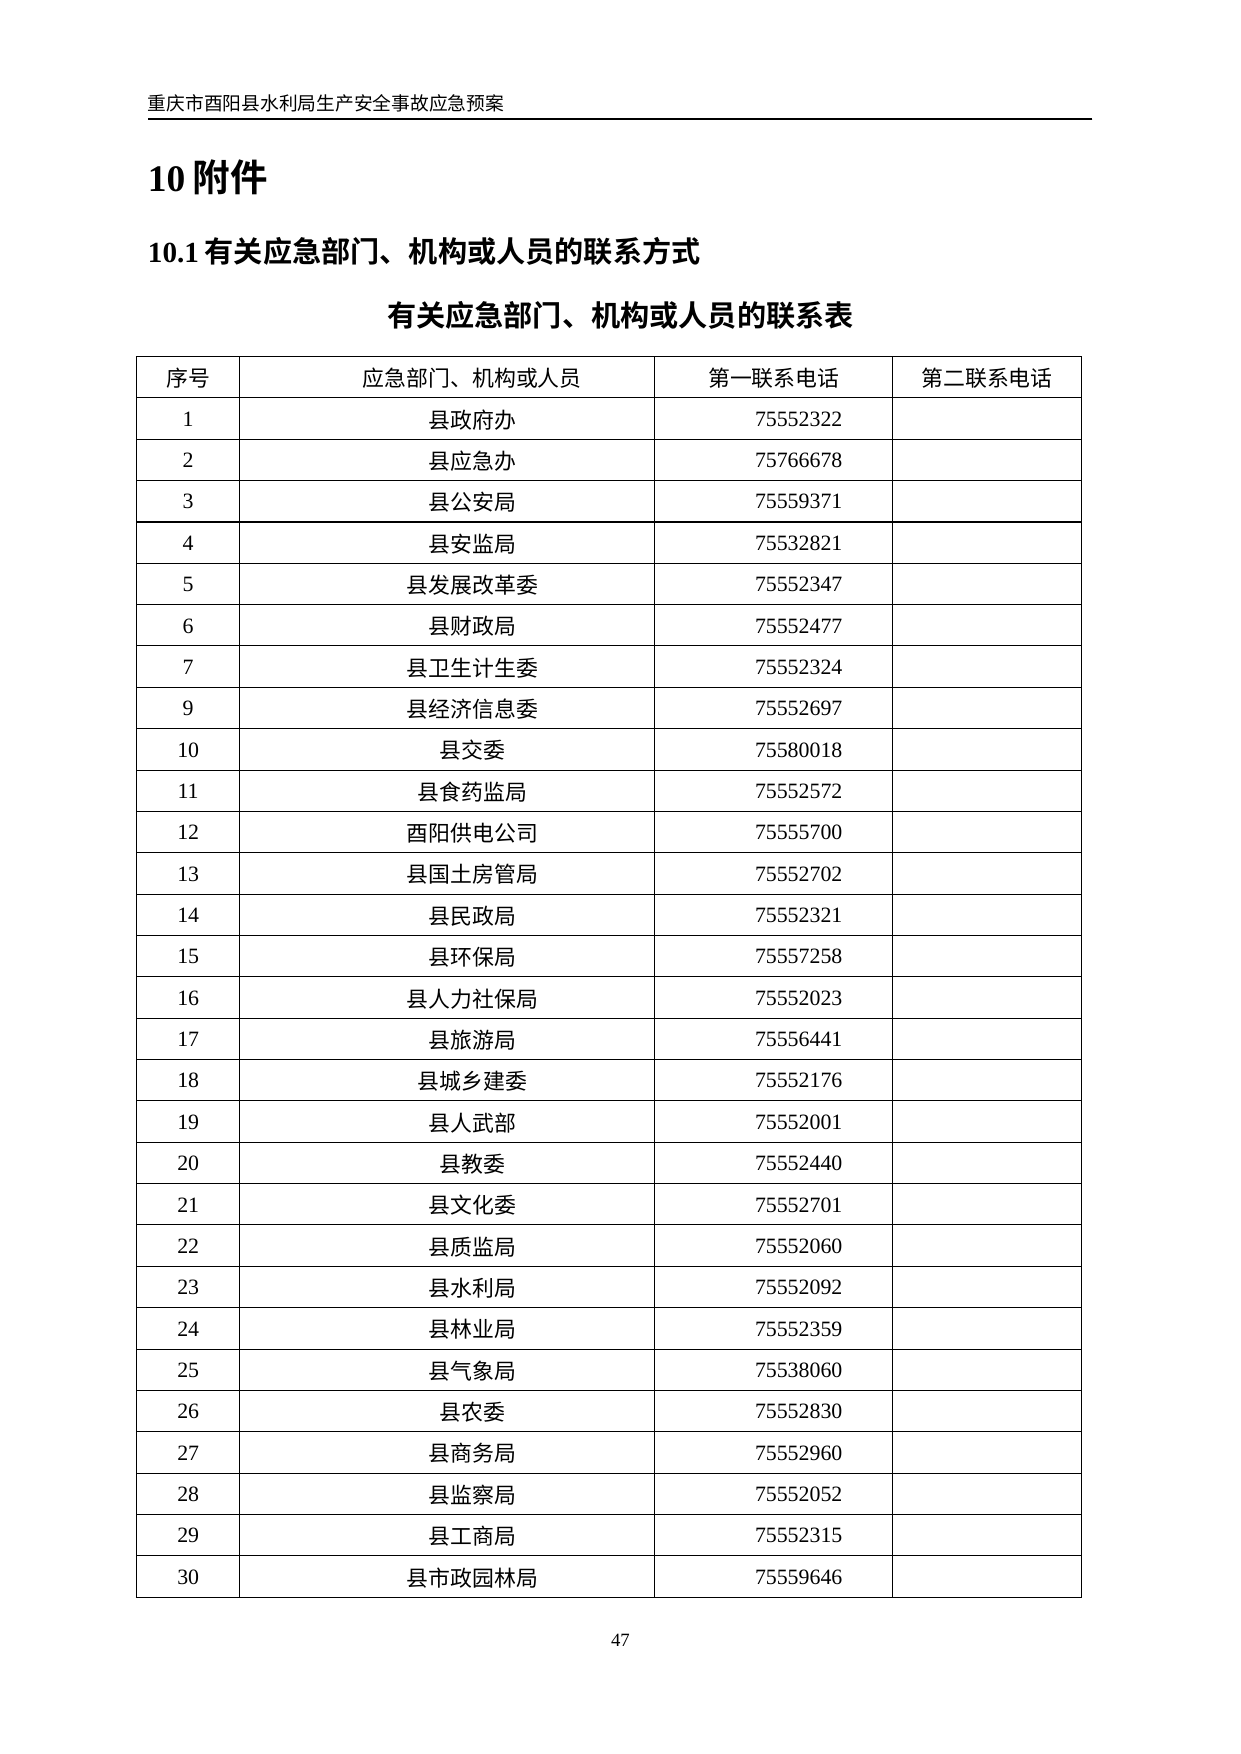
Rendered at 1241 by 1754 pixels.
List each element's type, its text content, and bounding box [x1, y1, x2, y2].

table_cell 75552572 [655, 771, 892, 811]
table_cell 11 [137, 771, 239, 811]
table_cell 75552359 [655, 1308, 892, 1348]
table_cell 75532821 [655, 523, 892, 563]
table_cell [893, 1101, 1081, 1142]
table_cell 75552321 [655, 895, 892, 935]
table_cell 县应急办 [240, 440, 654, 480]
table_header 应急部门、机构或人员 [240, 357, 654, 397]
table_cell 75557258 [655, 936, 892, 976]
table_cell [893, 977, 1081, 1018]
table_cell [893, 1474, 1081, 1514]
table_cell 3 [137, 481, 239, 521]
table_cell 75552440 [655, 1143, 892, 1183]
table_cell [893, 1432, 1081, 1472]
table_cell 县农委 [240, 1391, 654, 1431]
table_cell 75766678 [655, 440, 892, 480]
table_cell 9 [137, 688, 239, 728]
table_cell 县城乡建委 [240, 1060, 654, 1100]
table_cell [893, 564, 1081, 604]
table_cell [893, 605, 1081, 645]
table_cell 13 [137, 853, 239, 893]
table_header 序号 [137, 357, 239, 397]
table_cell 县交委 [240, 729, 654, 769]
table_cell 75552023 [655, 977, 892, 1018]
table_cell 20 [137, 1143, 239, 1183]
table_cell [893, 440, 1081, 480]
table_cell 75552702 [655, 853, 892, 893]
table_cell 28 [137, 1474, 239, 1514]
table_cell 75552001 [655, 1101, 892, 1142]
table_cell 6 [137, 605, 239, 645]
table_cell 酉阳供电公司 [240, 812, 654, 852]
table_cell 县质监局 [240, 1225, 654, 1266]
table_cell 12 [137, 812, 239, 852]
table_cell 26 [137, 1391, 239, 1431]
table_cell 10 [137, 729, 239, 769]
table_cell 75538060 [655, 1350, 892, 1390]
table_cell 县政府办 [240, 398, 654, 439]
table_cell [893, 1060, 1081, 1100]
table_cell 县人武部 [240, 1101, 654, 1142]
table_cell 县环保局 [240, 936, 654, 976]
table_cell [893, 1350, 1081, 1390]
table_cell 2 [137, 440, 239, 480]
table_cell [893, 936, 1081, 976]
text 10附件 [148, 148, 1092, 202]
table_cell 75552960 [655, 1432, 892, 1472]
table_cell [893, 1308, 1081, 1348]
table_cell [893, 1225, 1081, 1266]
table_cell 4 [137, 523, 239, 563]
table_cell 县公安局 [240, 481, 654, 521]
table_cell 29 [137, 1515, 239, 1555]
table_cell 75552060 [655, 1225, 892, 1266]
table_cell [893, 895, 1081, 935]
table_cell [893, 1391, 1081, 1431]
table_cell 县文化委 [240, 1184, 654, 1224]
table_cell 18 [137, 1060, 239, 1100]
table_cell [893, 523, 1081, 563]
table_cell 县商务局 [240, 1432, 654, 1472]
table_cell 县工商局 [240, 1515, 654, 1555]
table_cell 30 [137, 1556, 239, 1597]
table_cell 县人力社保局 [240, 977, 654, 1018]
table_cell 75552052 [655, 1474, 892, 1514]
table_cell [893, 812, 1081, 852]
table_cell [893, 729, 1081, 769]
table_cell 县财政局 [240, 605, 654, 645]
table_cell [893, 1267, 1081, 1307]
table_cell [893, 688, 1081, 728]
table_cell 22 [137, 1225, 239, 1266]
table_cell [893, 1143, 1081, 1183]
table_cell 县监察局 [240, 1474, 654, 1514]
table_cell 县卫生计生委 [240, 646, 654, 687]
table_header 第一联系电话 [655, 357, 892, 397]
table_cell 1 [137, 398, 239, 439]
table_cell 75552322 [655, 398, 892, 439]
table_cell 75552701 [655, 1184, 892, 1224]
table_cell [893, 1515, 1081, 1555]
table_cell 县市政园林局 [240, 1556, 654, 1597]
table_cell 75552477 [655, 605, 892, 645]
table_cell 县气象局 [240, 1350, 654, 1390]
table_cell 16 [137, 977, 239, 1018]
table_header 第二联系电话 [893, 357, 1081, 397]
table_cell 17 [137, 1019, 239, 1059]
table_cell 75552324 [655, 646, 892, 687]
table_cell [893, 1184, 1081, 1224]
table_cell 75580018 [655, 729, 892, 769]
table_cell 25 [137, 1350, 239, 1390]
table_cell 75555700 [655, 812, 892, 852]
table_cell 75552176 [655, 1060, 892, 1100]
table_cell 75559371 [655, 481, 892, 521]
table_cell 27 [137, 1432, 239, 1472]
table_cell 15 [137, 936, 239, 976]
text 有关应急部门、机构或人员的联系表 [148, 292, 1092, 335]
table_cell 县旅游局 [240, 1019, 654, 1059]
table_cell 75552092 [655, 1267, 892, 1307]
table_cell [893, 771, 1081, 811]
table_cell [893, 646, 1081, 687]
table_cell 75552347 [655, 564, 892, 604]
table_cell 县水利局 [240, 1267, 654, 1307]
table_cell 75556441 [655, 1019, 892, 1059]
table_cell 县民政局 [240, 895, 654, 935]
table_cell 县经济信息委 [240, 688, 654, 728]
table_cell 75552830 [655, 1391, 892, 1431]
table_cell 21 [137, 1184, 239, 1224]
table_cell 24 [137, 1308, 239, 1348]
table_cell 75552315 [655, 1515, 892, 1555]
table_cell 县发展改革委 [240, 564, 654, 604]
table_cell [893, 481, 1081, 521]
table_cell 14 [137, 895, 239, 935]
table_cell 7 [137, 646, 239, 687]
table_cell [893, 1556, 1081, 1597]
table_cell 75552697 [655, 688, 892, 728]
table_cell 19 [137, 1101, 239, 1142]
table_cell [893, 853, 1081, 893]
table_cell 县安监局 [240, 523, 654, 563]
table_cell [893, 398, 1081, 439]
table_cell 5 [137, 564, 239, 604]
table_cell 23 [137, 1267, 239, 1307]
table_cell 县林业局 [240, 1308, 654, 1348]
table_cell 县国土房管局 [240, 853, 654, 893]
table_cell 75559646 [655, 1556, 892, 1597]
text 10.1有关应急部门、机构或人员的联系方式 [148, 229, 1092, 271]
table_cell 县食药监局 [240, 771, 654, 811]
table_cell 县教委 [240, 1143, 654, 1183]
table_cell [893, 1019, 1081, 1059]
